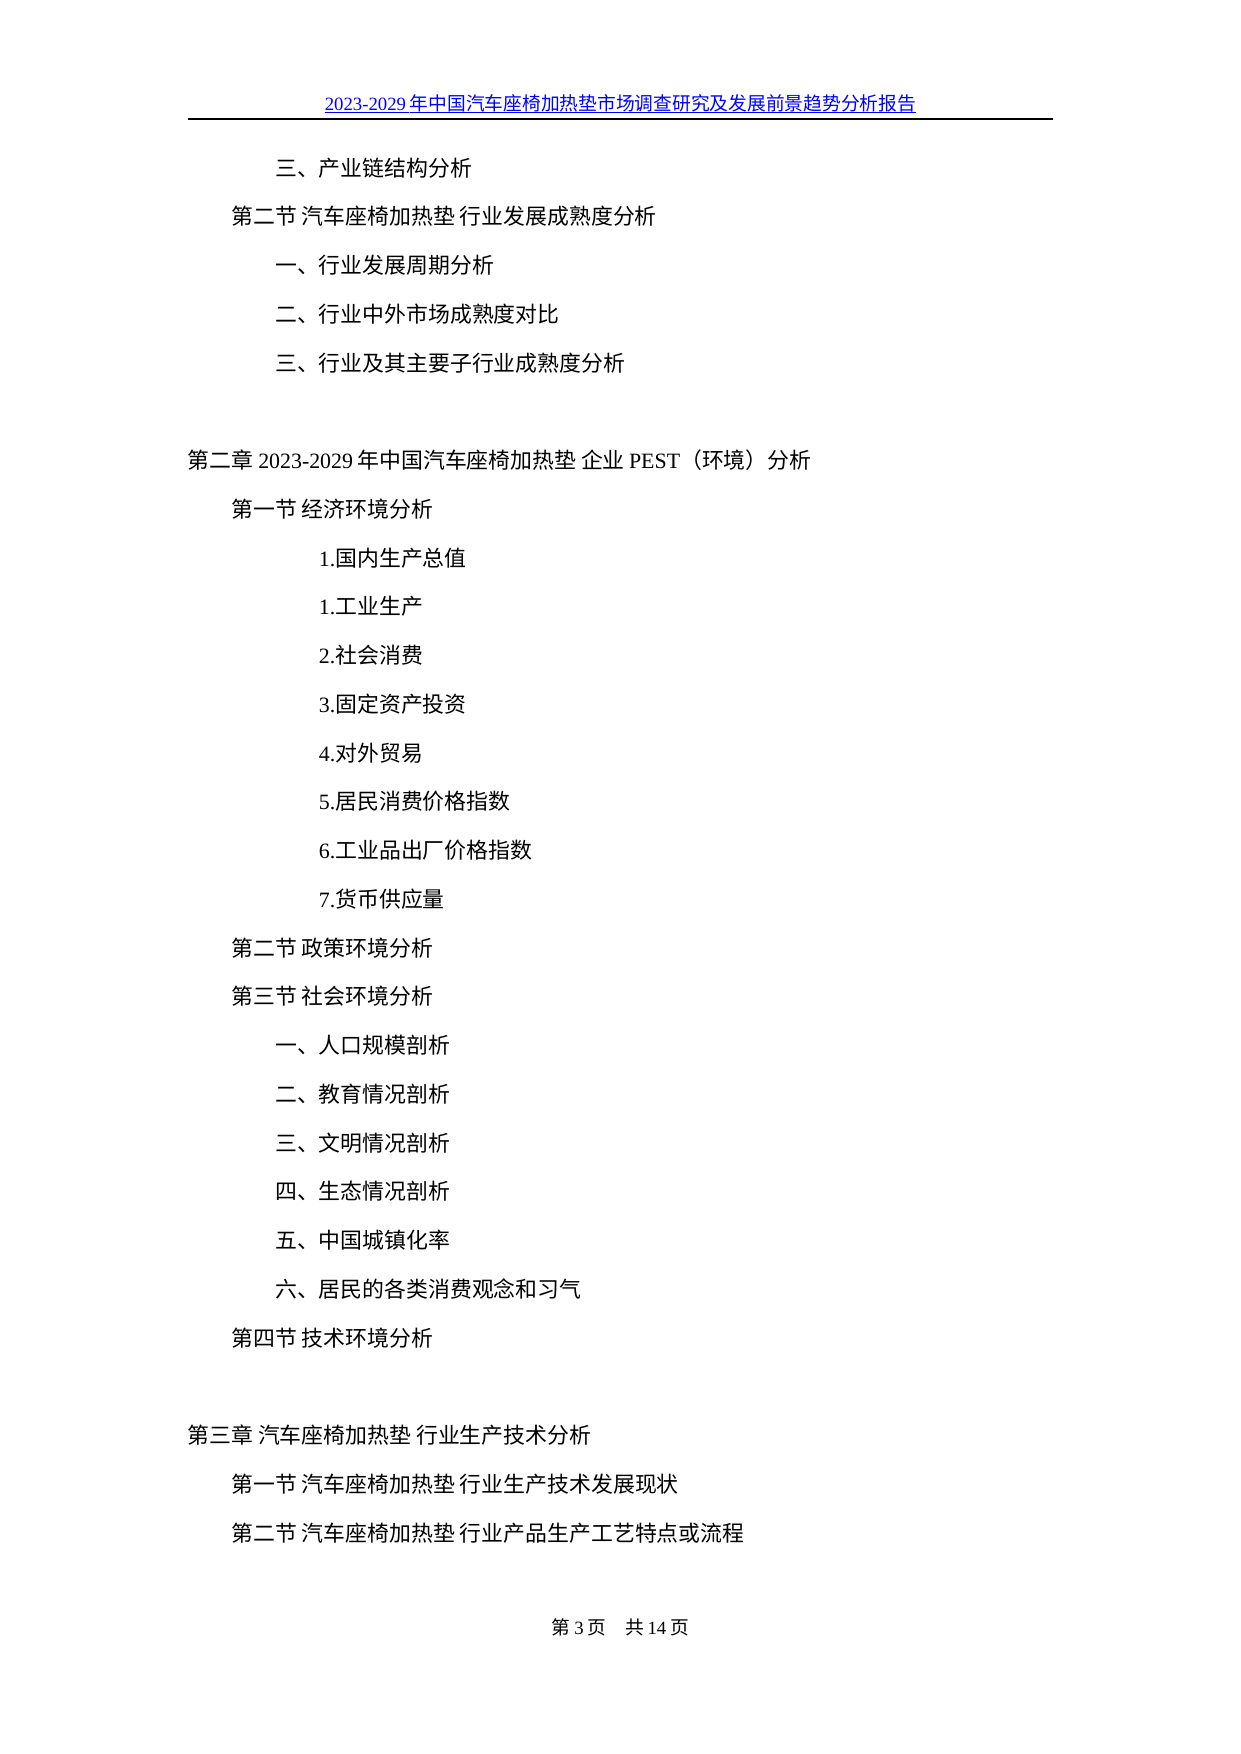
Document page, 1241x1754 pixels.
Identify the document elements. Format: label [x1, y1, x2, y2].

text [187, 150, 1053, 1548]
